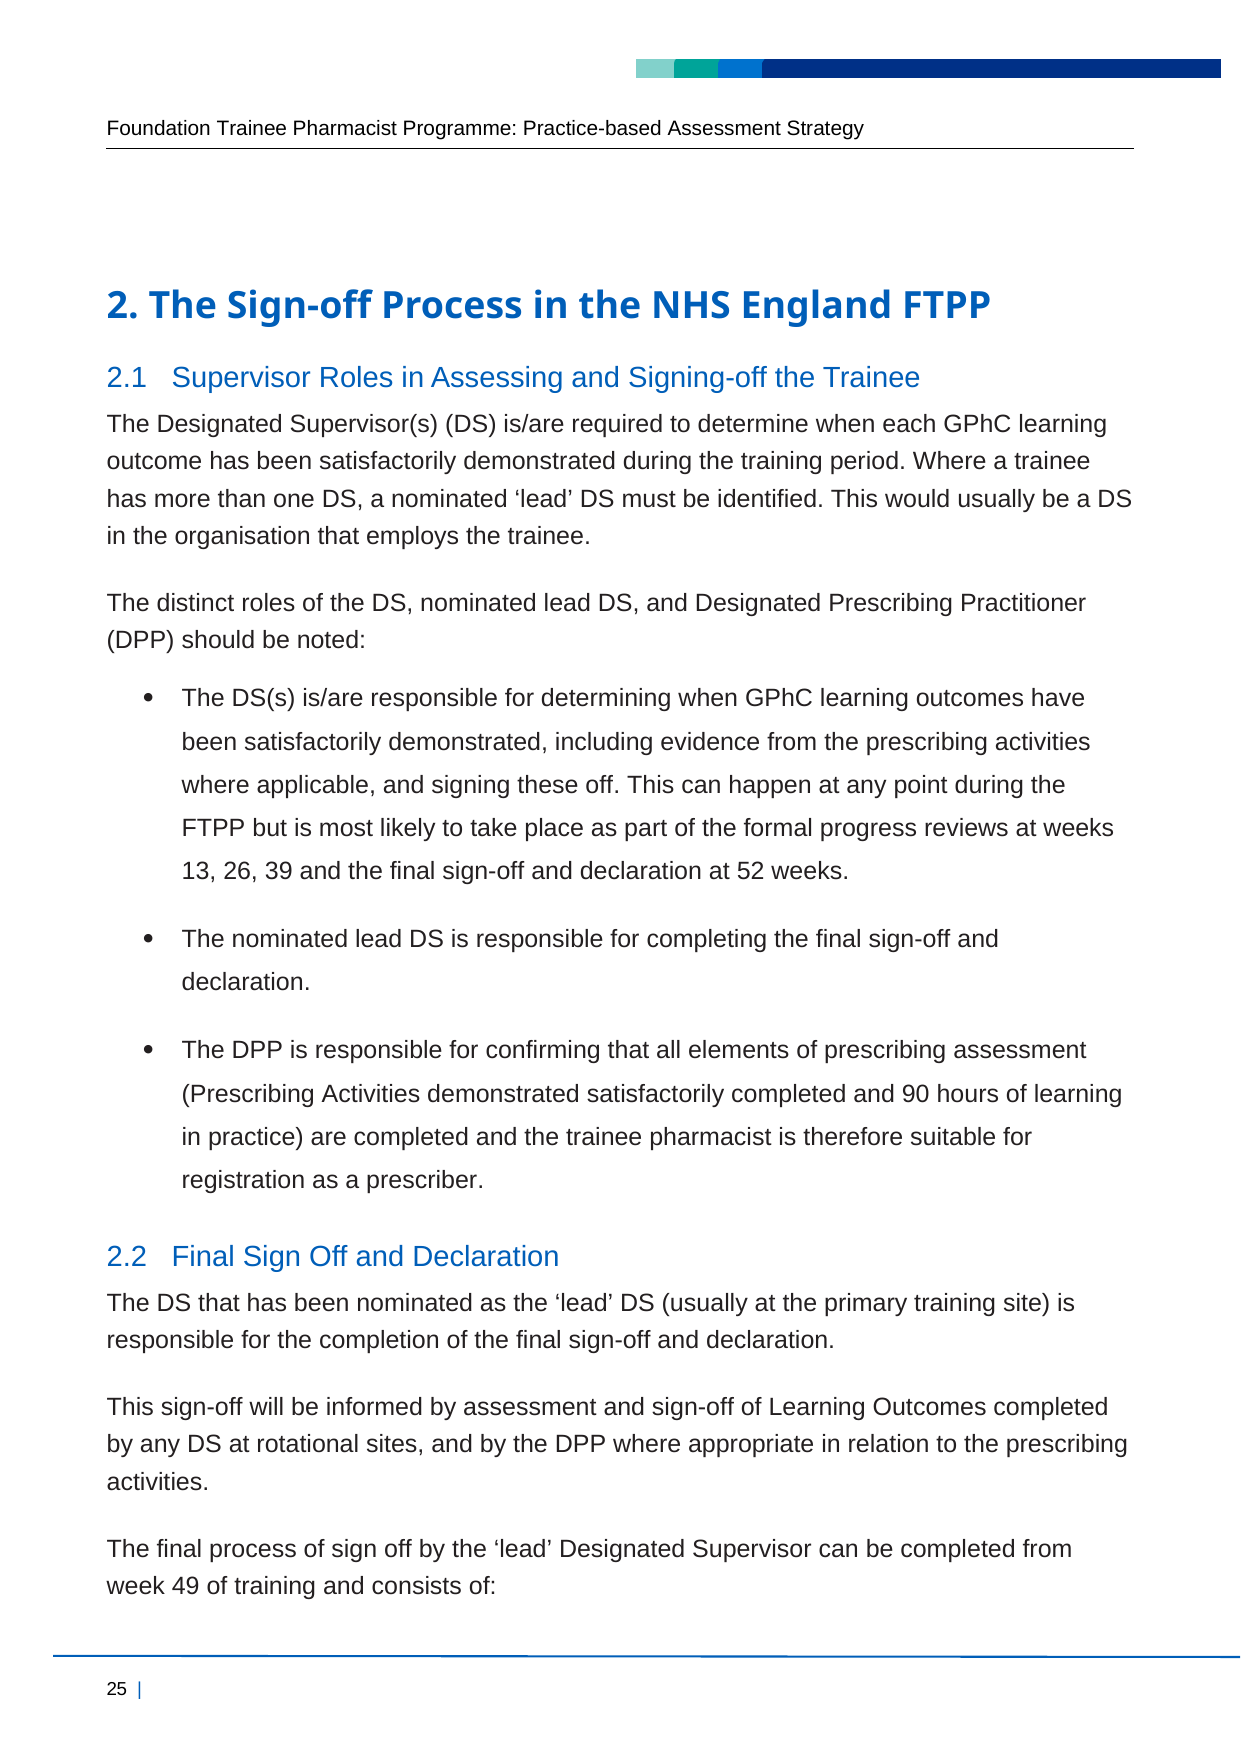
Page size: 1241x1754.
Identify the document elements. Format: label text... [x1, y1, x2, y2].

text The final process of sign off by the ‘lead’ Designated Supervisor can be completed from week 49 of training and consists of: [106, 1525, 1134, 1600]
text The Sign-off Process in the NHS England FTPP [106, 278, 1134, 329]
list The nominated lead DS is responsible for completing the final sign-off and declaration. [144, 924, 1134, 996]
text This sign-off will be informed by assessment and sign-off of Learning Outcomes completed by any DS at rotational sites, and by the DPP where appropriate in relation to the prescribing activities. [106, 1383, 1134, 1496]
list The DPP is responsible for confirming that all elements of prescribing assessment (Prescribing Activities demonstrated satisfactorily completed and 90 hours of learning in practice) are completed and the trainee pharmacist is therefore suitable for registration as a prescriber. [144, 1035, 1134, 1194]
text The Designated Supervisor(s) (DS) is/are required to determine when each GPhC learning outcome has been satisfactorily demonstrated during the training period. Where a trainee has more than one DS, a nominated ‘lead’ DS must be identified. This would usually be a DS in the organisation that employs the trainee. [106, 400, 1134, 550]
text Final Sign Off and Declaration [106, 1239, 1134, 1273]
text The DS that has been nominated as the ‘lead’ DS (usually at the primary training site) is responsible for the completion of the final sign-off and declaration. [106, 1279, 1134, 1354]
list The DS(s) is/are responsible for determining when GPhC learning outcomes have been satisfactorily demonstrated, including evidence from the prescribing activities where applicable, and signing these off. This can happen at any point during the FTPP but is most likely to take place as part of the formal progress reviews at weeks 13, 26, 39 and the final sign-off and declaration at 52 weeks. [144, 683, 1134, 885]
text Supervisor Roles in Assessing and Signing-off the Trainee [106, 360, 1134, 394]
text The distinct roles of the DS, nominated lead DS, and Designated Prescribing Practitioner (DPP) should be noted: [106, 579, 1134, 654]
